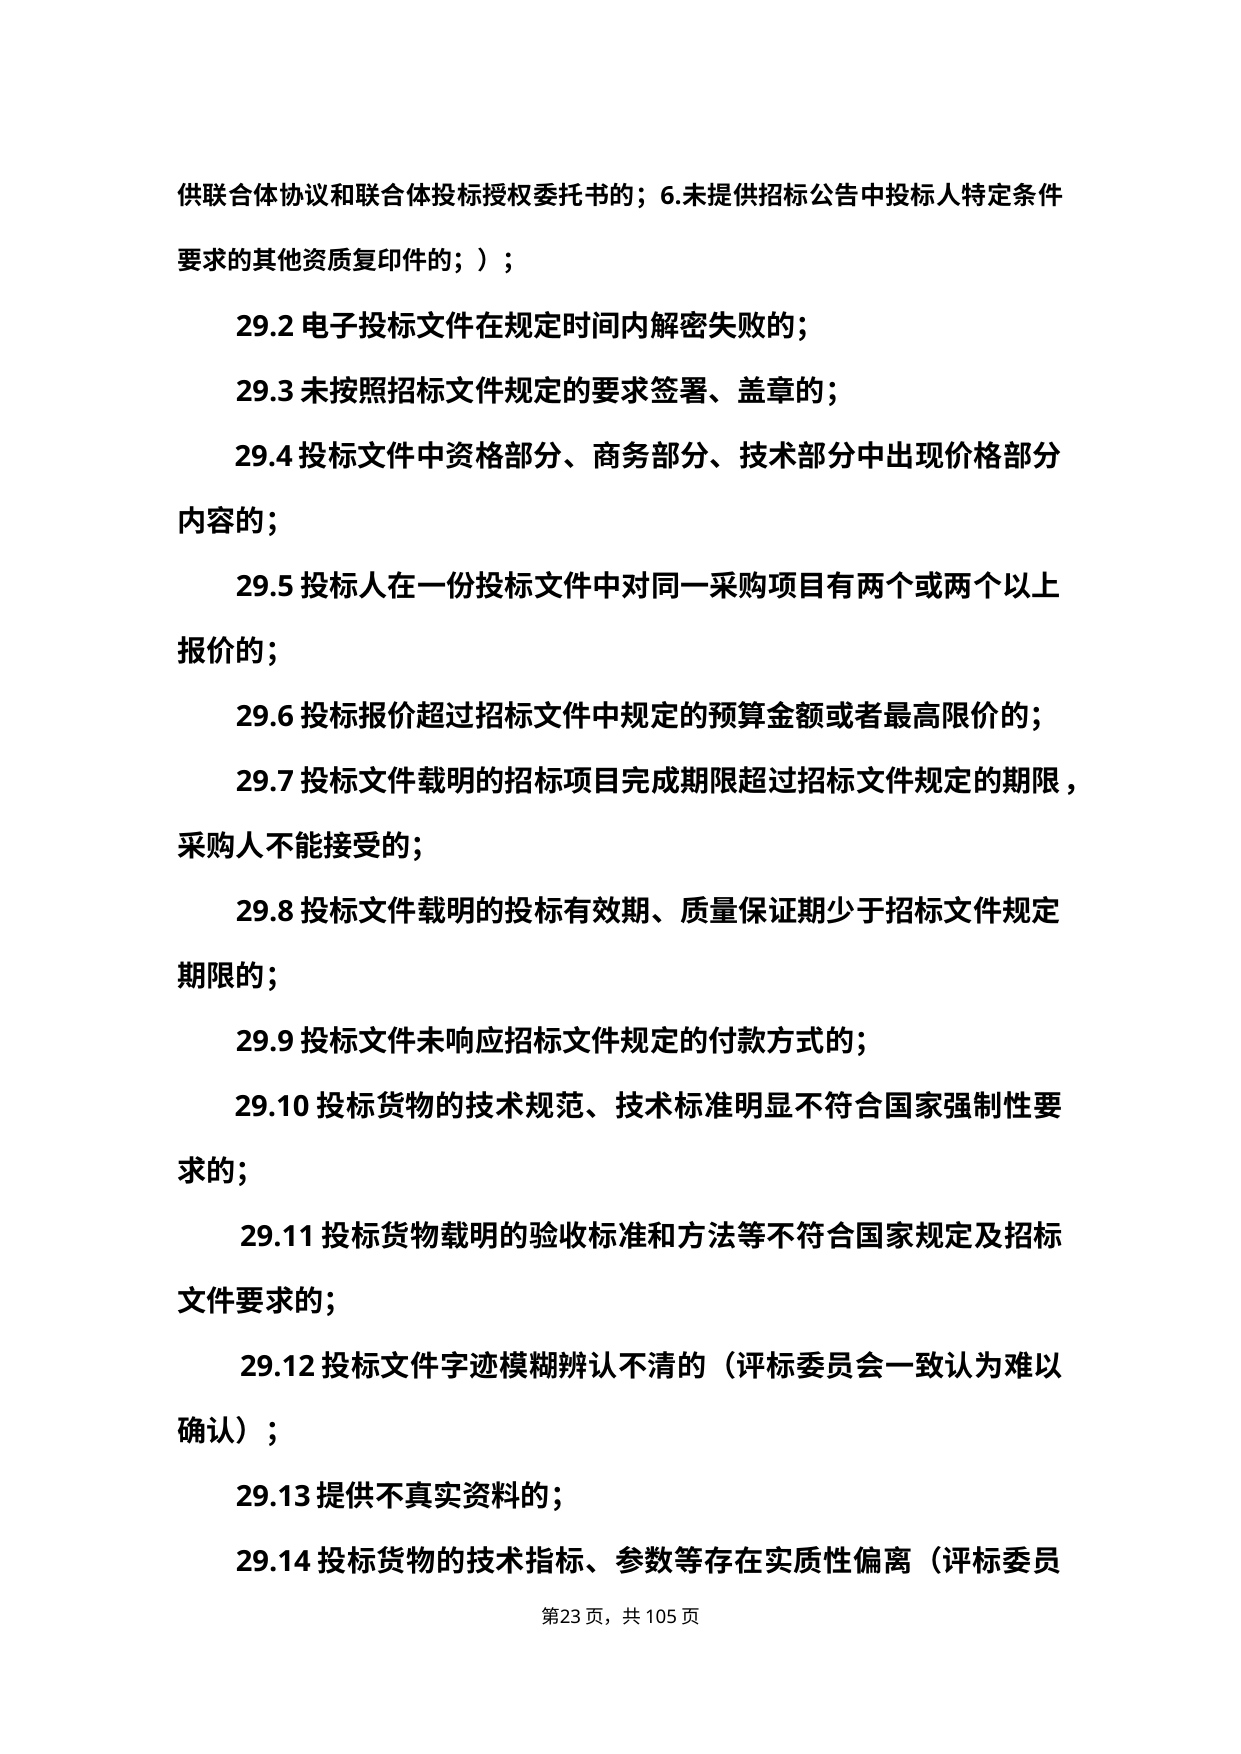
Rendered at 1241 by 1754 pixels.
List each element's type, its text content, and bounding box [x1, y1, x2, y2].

text 29.9投标文件未响应招标文件规定的付款方式的； [177, 1006, 1063, 1071]
text 29.4投标文件中资格部分、商务部分、技术部分中出现价格部分内容的； [177, 421, 1063, 551]
text 29.2电子投标文件在规定时间内解密失败的； [177, 291, 1063, 356]
text 29.6投标报价超过招标文件中规定的预算金额或者最高限价的； [177, 681, 1063, 746]
text 29.10投标货物的技术规范、技术标准明显不符合国家强制性要求的； [177, 1071, 1063, 1201]
text 29.13提供不真实资料的； [177, 1461, 1063, 1526]
text 29.7投标文件载明的招标项目完成期限超过招标文件规定的期限，采购人不能接受的； [177, 746, 1063, 876]
text 29.12投标文件字迹模糊辨认不清的（评标委员会一致认为难以确认）； [177, 1331, 1063, 1461]
text 29.8投标文件载明的投标有效期、质量保证期少于招标文件规定期限的； [177, 876, 1063, 1006]
text 29.11投标货物载明的验收标准和方法等不符合国家规定及招标文件要求的； [177, 1201, 1063, 1331]
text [177, 1526, 1063, 1591]
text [177, 161, 1063, 291]
text 29.5投标人在一份投标文件中对同一采购项目有两个或两个以上报价的； [177, 551, 1063, 681]
text 29.3未按照招标文件规定的要求签署、盖章的； [177, 356, 1063, 421]
